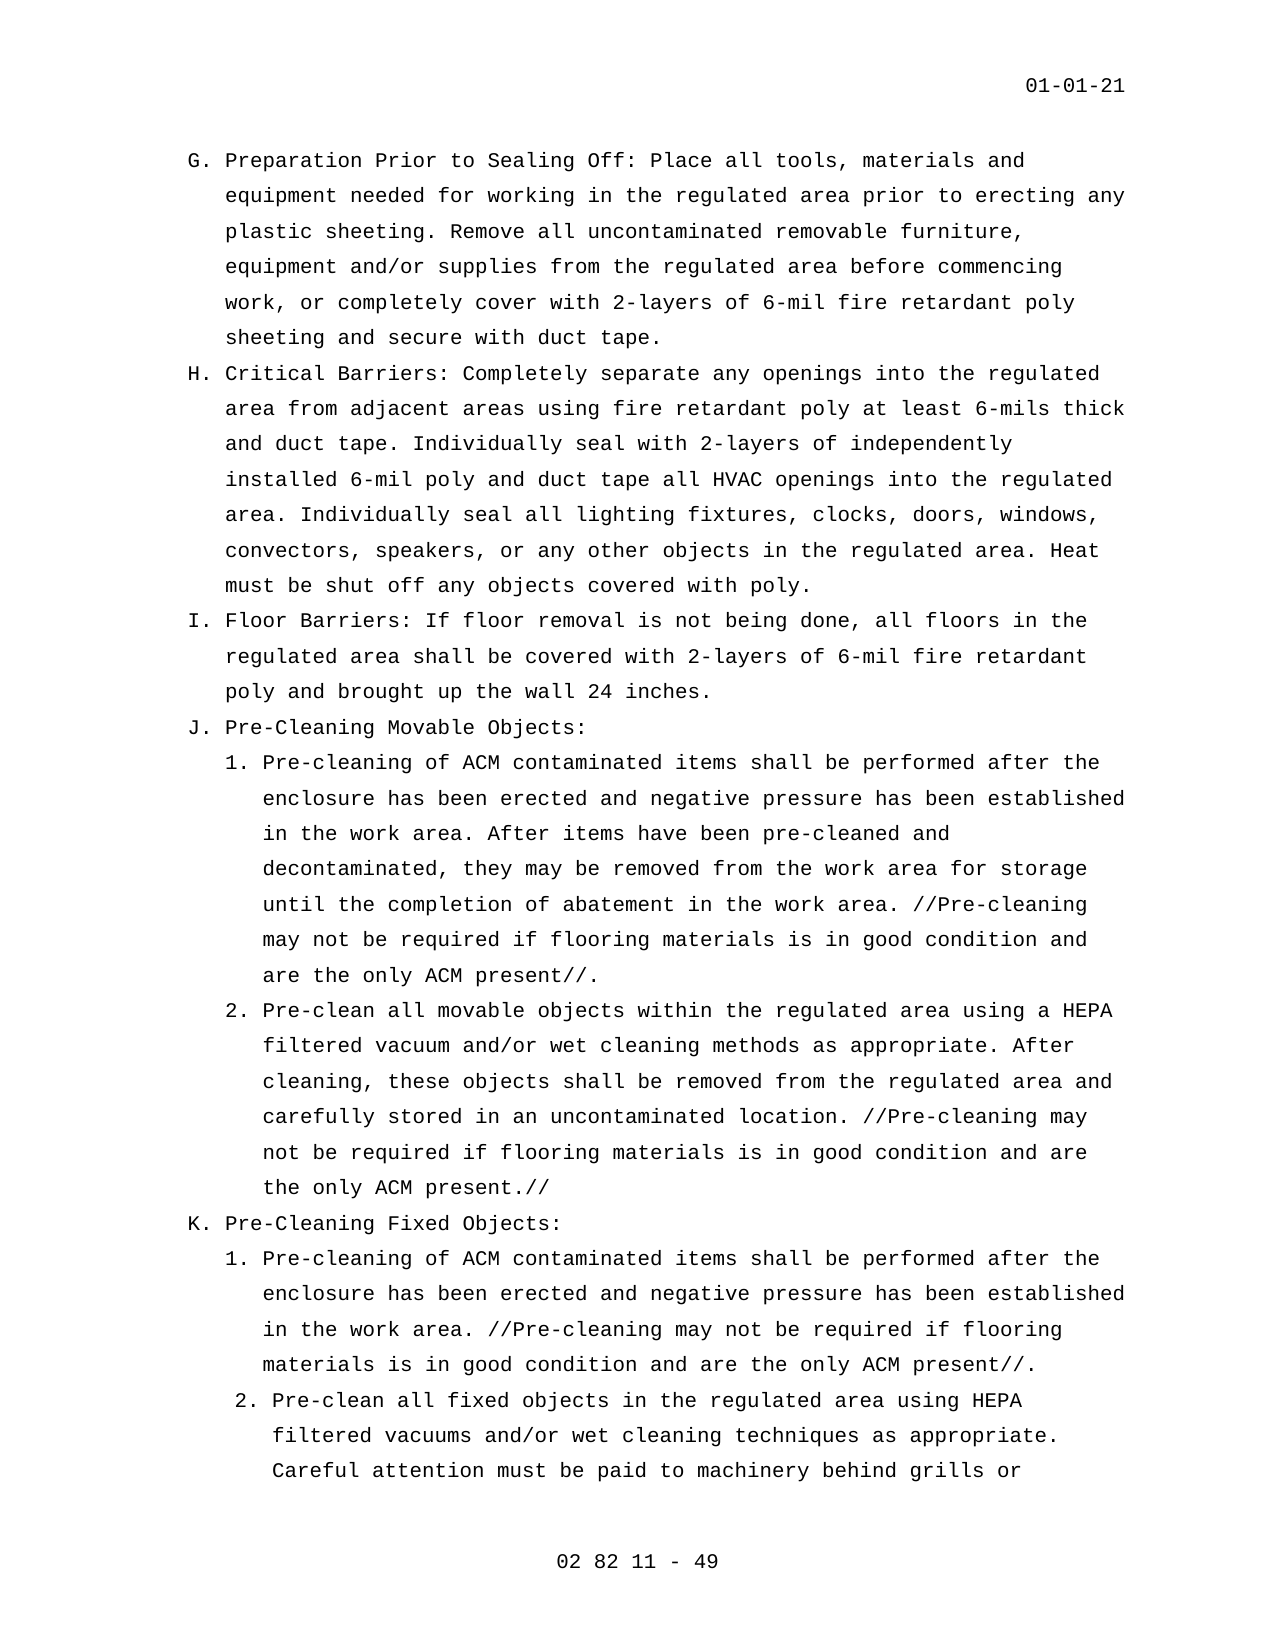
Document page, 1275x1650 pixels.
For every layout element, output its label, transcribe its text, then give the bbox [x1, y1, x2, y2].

list Pre-Cleaning Fixed Objects: [187, 1212, 1125, 1236]
list Pre-Cleaning Movable Objects: [187, 717, 1125, 740]
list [234, 1389, 1125, 1484]
text Pre-cleaning of ACM contaminated items shall be performed after the enclosure has been erected and negative pressure has been established in the work area. After items have been pre-cleaned and decontaminated, they may be removed from the work area for storage until the completion of abatement in the work area. //Pre-cleaning may not be required if flooring materials is in good condition and are the only ACM present//. [225, 752, 1125, 988]
list Preparation Prior to Sealing Off: Place all tools, materials and equipment needed for working in the regulated area prior to erecting any plastic sheeting. Remove all uncontaminated removable furniture, equipment and/or supplies from the regulated area before commencing work, or completely cover with 2-layers of 6-mil fire retardant poly sheeting and secure with duct tape. [187, 150, 1125, 351]
text Pre-cleaning of ACM contaminated items shall be performed after the enclosure has been erected and negative pressure has been established in the work area. //Pre-cleaning may not be required if flooring materials is in good condition and are the only ACM present//. [225, 1248, 1125, 1378]
text Pre-clean all movable objects within the regulated area using a HEPA filtered vacuum and/or wet cleaning methods as appropriate. After cleaning, these objects shall be removed from the regulated area and carefully stored in an uncontaminated location. //Pre-cleaning may not be required if flooring materials is in good condition and are the only ACM present.// [225, 1000, 1125, 1201]
list Floor Barriers: If floor removal is not being done, all floors in the regulated area shall be covered with 2-layers of 6-mil fire retardant poly and brought up the wall 24 inches. [187, 610, 1125, 705]
list Critical Barriers: Completely separate any openings into the regulated area from adjacent areas using fire retardant poly at least 6-mils thick and duct tape. Individually seal with 2-layers of independently installed 6-mil poly and duct tape all HVAC openings into the regulated area. Individually seal all lighting fixtures, clocks, doors, windows, convectors, speakers, or any other objects in the regulated area. Heat must be shut off any objects covered with poly. [187, 362, 1125, 599]
